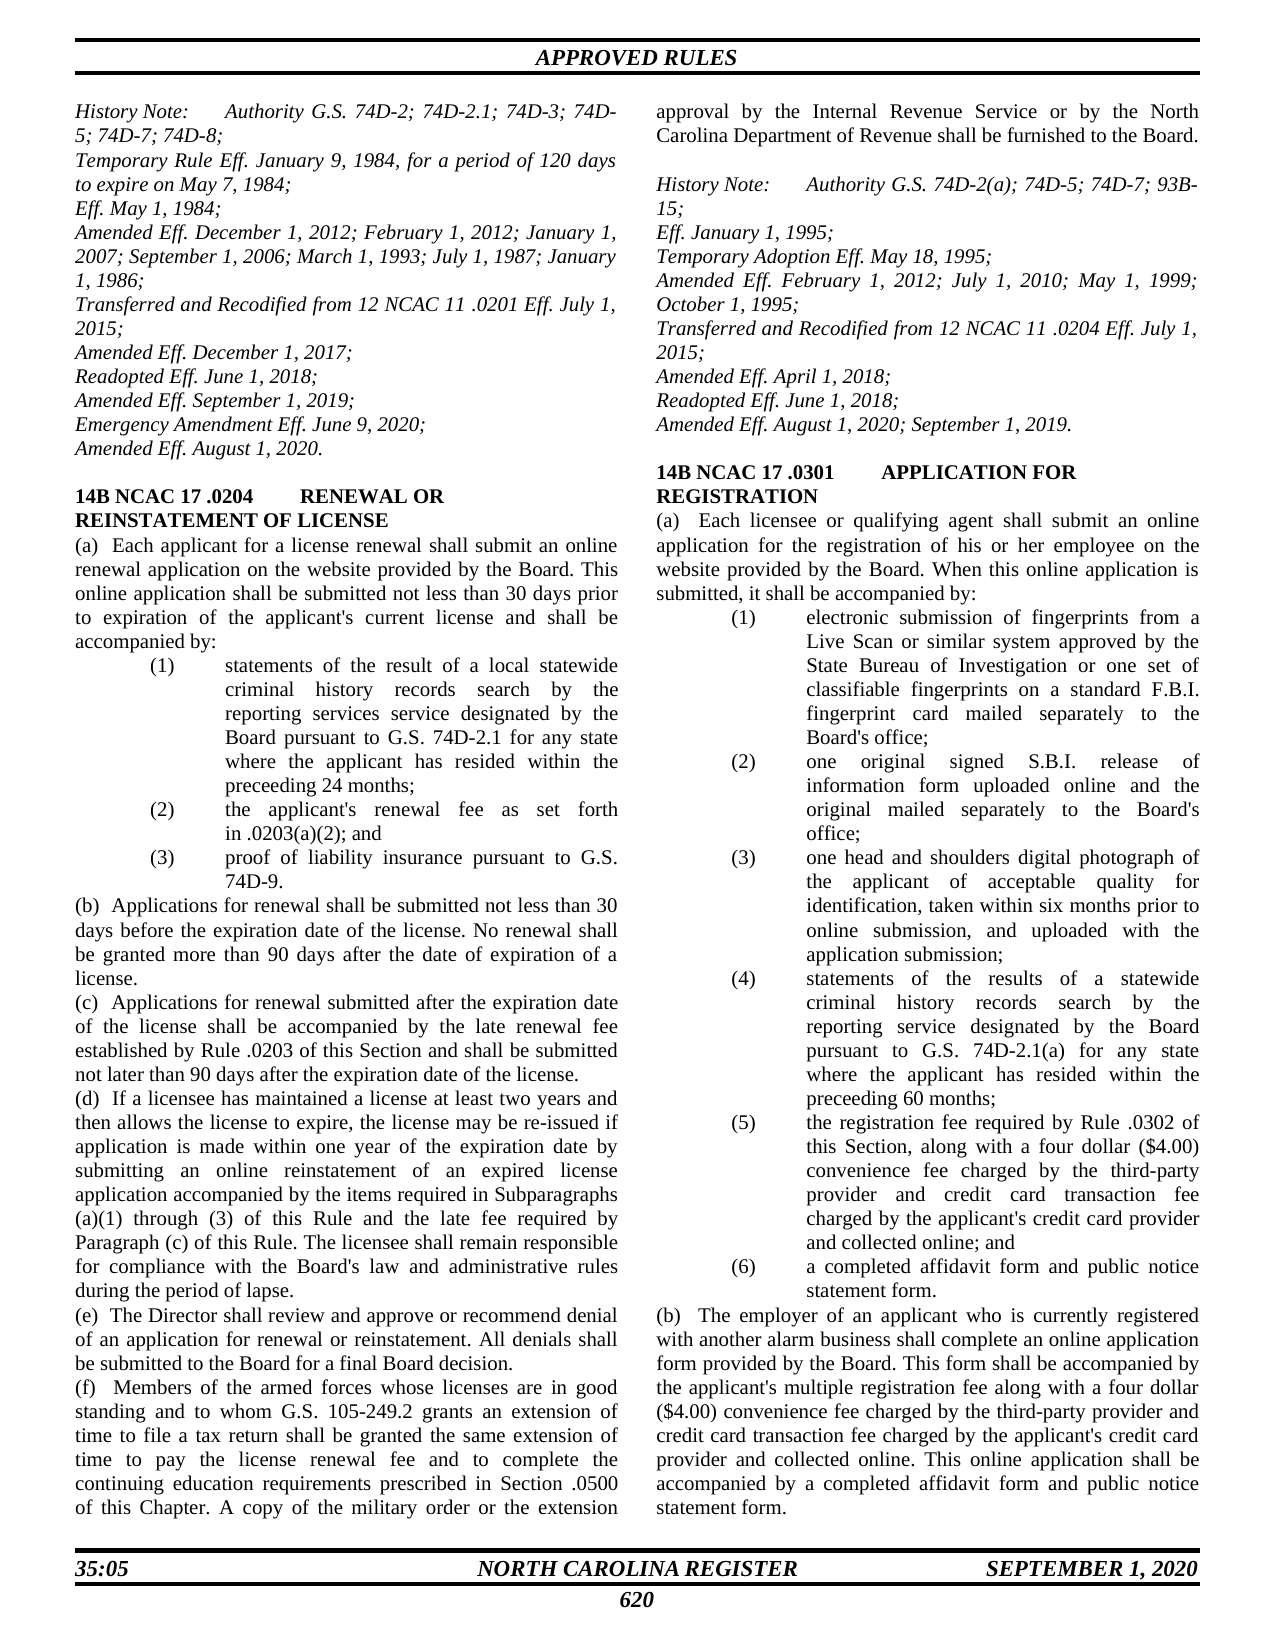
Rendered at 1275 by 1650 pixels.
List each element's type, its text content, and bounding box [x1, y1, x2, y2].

text (3) one head and shoulders digital photograph of the applicant of acceptable quality for identification, taken within six months prior to online submission, and uploaded with the application submission; [731, 845, 1200, 966]
text (c) Applications for renewal submitted after the expiration date of the license shall be accompanied by the late renewal fee established by Rule .0203 of this Section and shall be submitted not later than 90 days after the expiration date of the license. [75, 990, 619, 1086]
text Amended Eff. August 1, 2020; September 1, 2019. [656, 412, 1200, 436]
text Amended Eff. August 1, 2020. [75, 436, 619, 460]
text Transferred and Recodified from 12 NCAC 11 .0201 Eff. July 1, 2015; [75, 292, 619, 340]
text (d) If a licensee has maintained a license at least two years and then allows the license to expire, the license may be re-issued if application is made within one year of the expiration date by submitting an online reinstatement of an expired license application accompanied by the items required in Subparagraphs (a)(1) through (3) of this Rule and the late fee required by Paragraph (c) of this Rule. The licensee shall remain responsible for compliance with the Board's law and administrative rules during the period of lapse. [75, 1086, 619, 1302]
text Amended Eff. September 1, 2019; [75, 388, 619, 412]
text (1) electronic submission of fingerprints from a Live Scan or similar system approved by the State Bureau of Investigation or one set of classifiable fingerprints on a standard F.B.I. fingerprint card mailed separately to the Board's office; [731, 605, 1200, 749]
text Amended Eff. December 1, 2012; February 1, 2012; January 1, 2007; September 1, 2006; March 1, 1993; July 1, 1987; January 1, 1986; [75, 220, 619, 292]
text Readopted Eff. June 1, 2018; [656, 388, 1200, 412]
text Temporary Rule Eff. January 9, 1984, for a period of 120 days to expire on May 7, 1984; [75, 147, 619, 196]
text (4) statements of the results of a statewide criminal history records search by the reporting service designated by the Board pursuant to G.S. 74D-2.1(a) for any state where the applicant has resided within the preceeding 60 months; [731, 966, 1200, 1110]
text (5) the registration fee required by Rule .0302 of this Section, along with a four dollar ($4.00) convenience fee charged by the third-party provider and credit card transaction fee charged by the applicant's credit card provider and collected online; and [731, 1110, 1200, 1254]
text (2) one original signed S.B.I. release of information form uploaded online and the original mailed separately to the Board's office; [731, 749, 1200, 845]
text Readopted Eff. June 1, 2018; [75, 364, 619, 388]
text Amended Eff. April 1, 2018; [656, 364, 1200, 388]
text (b) The employer of an applicant who is currently registered with another alarm business shall complete an online application form provided by the Board. This form shall be accompanied by the applicant's multiple registration fee along with a four dollar ($4.00) convenience fee charged by the third-party provider and credit card transaction fee charged by the applicant's credit card provider and collected online. This online application shall be accompanied by a completed affidavit form and public notice statement form. [656, 1302, 1200, 1519]
text (2) the applicant's renewal fee as set forth in .0203(a)(2); and [150, 797, 619, 845]
text Transferred and Recodified from 12 NCAC 11 .0204 Eff. July 1, 2015; [656, 316, 1200, 364]
text Amended Eff. December 1, 2017; [75, 340, 619, 364]
text Eff. January 1, 1995; [656, 220, 1200, 244]
text (a) Each licensee or qualifying agent shall submit an online application for the registration of his or her employee on the website provided by the Board. When this online application is submitted, it shall be accompanied by: [656, 508, 1200, 605]
text Temporary Adoption Eff. May 18, 1995; [656, 244, 1200, 268]
text History Note: Authority G.S. 74D-2(a); 74D-5; 74D-7; 93B-15; [656, 172, 1200, 220]
text Eff. May 1, 1984; [75, 196, 619, 220]
text 14B NCAC 17 .0301 APPLICATION FOR REGISTRATION [656, 460, 1200, 508]
text (f) Members of the armed forces whose licenses are in good standing and to whom G.S. 105-249.2 grants an extension of time to file a tax return shall be granted the same extension of time to pay the license renewal fee and to complete the continuing education requirements prescribed in Section .0500 of this Chapter. A copy of the military order or the extension approval by the Internal Revenue Service or by the North Carolina Department of Revenue shall be furnished to the Board. [75, 1375, 619, 1519]
text History Note: Authority G.S. 74D-2; 74D-2.1; 74D-3; 74D-5; 74D-7; 74D-8; [75, 99, 619, 147]
text (e) The Director shall review and approve or recommend denial of an application for renewal or reinstatement. All denials shall be submitted to the Board for a final Board decision. [75, 1302, 619, 1375]
text (1) statements of the result of a local statewide criminal history records search by the reporting services service designated by the Board pursuant to G.S. 74D-2.1 for any state where the applicant has resided within the preceeding 24 months; [150, 653, 619, 797]
text (3) proof of liability insurance pursuant to G.S. 74D-9. [150, 845, 619, 893]
text (6) a completed affidavit form and public notice statement form. [731, 1254, 1200, 1302]
text Amended Eff. February 1, 2012; July 1, 2010; May 1, 1999; October 1, 1995; [656, 268, 1200, 316]
text Emergency Amendment Eff. June 9, 2020; [75, 412, 619, 436]
text 14B NCAC 17 .0204 RENEWAL OR REINSTATEMENT OF LICENSE [75, 484, 619, 532]
text (b) Applications for renewal shall be submitted not less than 30 days before the expiration date of the license. No renewal shall be granted more than 90 days after the date of expiration of a license. [75, 893, 619, 990]
text (a) Each applicant for a license renewal shall submit an online renewal application on the website provided by the Board. This online application shall be submitted not less than 30 days prior to expiration of the applicant's current license and shall be accompanied by: [75, 532, 619, 653]
